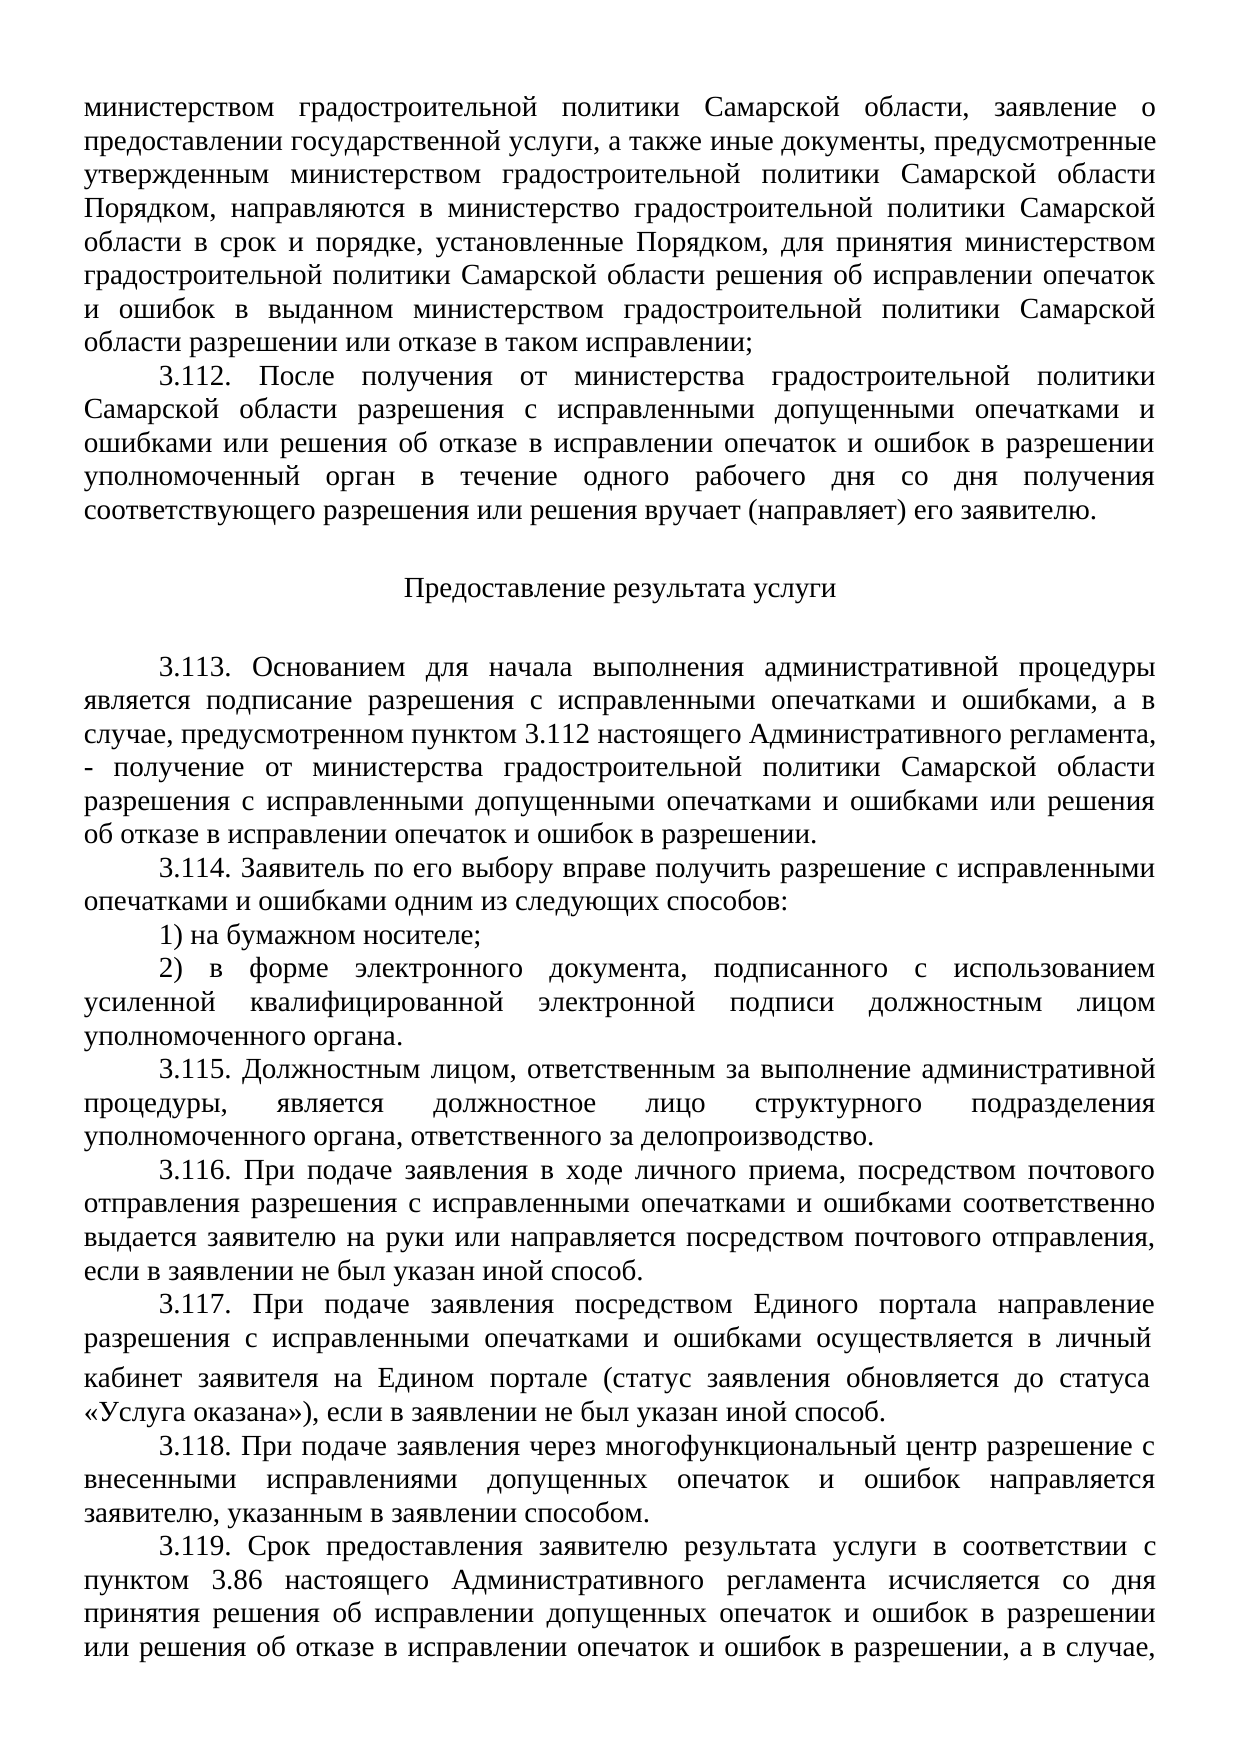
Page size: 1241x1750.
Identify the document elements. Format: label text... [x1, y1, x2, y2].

list При подаче заявления посредством Единого портала направление разрешения с исправленными опечатками и ошибками осуществляется в личный [83, 1286, 1156, 1353]
list Основанием для начала выполнения административной процедуры является подписание разрешения с исправленными опечатками и ошибками, а в случае, предусмотренном пунктом 3.112 настоящего Административного регламента, [83, 649, 1156, 749]
text кабинет заявителя на Едином портале (статус заявления обновляется до статуса [83, 1361, 1181, 1394]
list После получения от министерства градостроительной политики Самарской области разрешения с исправленными допущенными опечатками и ошибками или решения об отказе в исправлении опечаток и ошибок в разрешении уполномоченный орган в течение одного рабочего дня со дня получения соответствующего разрешения или решения вручает (направляет) его заявителю. [83, 358, 1156, 526]
list на бумажном носителе; [158, 917, 1181, 951]
list При подаче заявления в ходе личного приема, посредством почтового отправления разрешения с исправленными опечатками и ошибками соответственно выдается заявителю на руки или направляется посредством почтового отправления, если в заявлении не был указан иной способ. [83, 1152, 1156, 1286]
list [83, 1528, 1157, 1663]
list Заявитель по его выбору вправе получить разрешение с исправленными опечатками и ошибками одним из следующих способов: [83, 850, 1156, 917]
text - получение от министерства градостроительной политики Самарской области разрешения с исправленными допущенными опечатками и ошибками или решения об отказе в исправлении опечаток и ошибок в разрешении. [83, 749, 1156, 850]
list в форме электронного документа, подписанного с использованием усиленной квалифицированной электронной подписи должностным лицом уполномоченного органа. [83, 951, 1156, 1051]
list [83, 89, 1156, 358]
list Должностным лицом, ответственным за выполнение административной процедуры, является должностное лицо структурного подразделения уполномоченного органа, ответственного за делопроизводство. [83, 1051, 1156, 1152]
list При подаче заявления через многофункциональный центр разрешение с внесенными исправлениями допущенных опечаток и ошибок направляется заявителю, указанным в заявлении способом. [83, 1428, 1156, 1528]
text «Услуга оказана»), если в заявлении не был указан иной способ. [83, 1394, 1181, 1428]
text Предоставление результата услуги [87, 570, 1153, 604]
